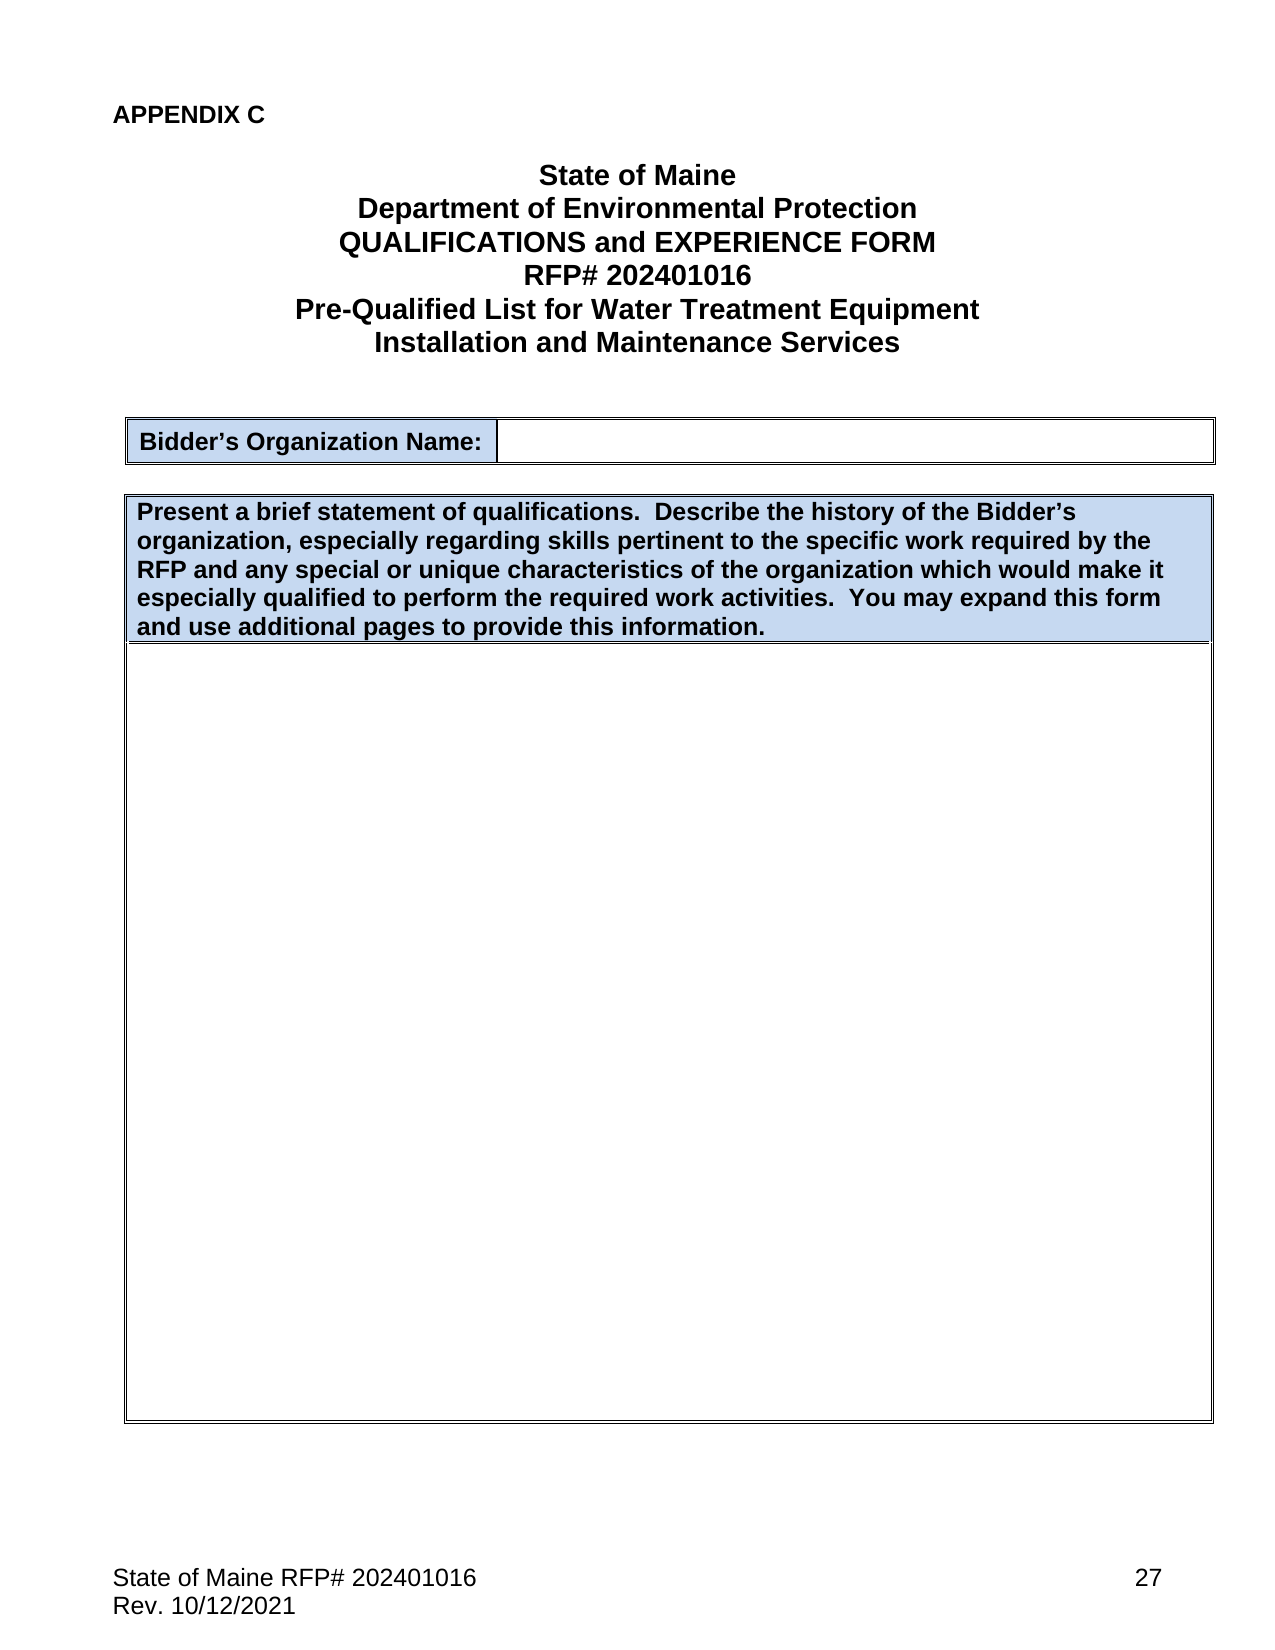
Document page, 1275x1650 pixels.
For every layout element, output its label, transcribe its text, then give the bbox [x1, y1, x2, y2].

text State of Maine [112, 158, 1162, 191]
table_cell [125, 641, 1213, 1420]
text RFP# 202401016 [112, 258, 1162, 292]
text APPENDIX C [112, 100, 1162, 129]
table_header Present a brief statement of qualifications. Describe the history of the Bidder’s organization, especially regarding skills pertinent to the specific work required by the RFP and any special or unique characteristics of the organization which would make it especially qualified to perform the required work activities. You may expand this form and use additional pages to provide this information. [127, 497, 1211, 641]
subtitle QUALIFICATIONS and EXPERIENCE FORM [112, 225, 1162, 258]
text Installation and Maintenance Services [112, 326, 1162, 359]
text Department of Environmental Protection [112, 191, 1162, 225]
table_header [498, 420, 1213, 462]
text Pre-Qualified List for Water Treatment Equipment [112, 292, 1162, 326]
table_header Bidder’s Organization Name: [128, 420, 496, 462]
